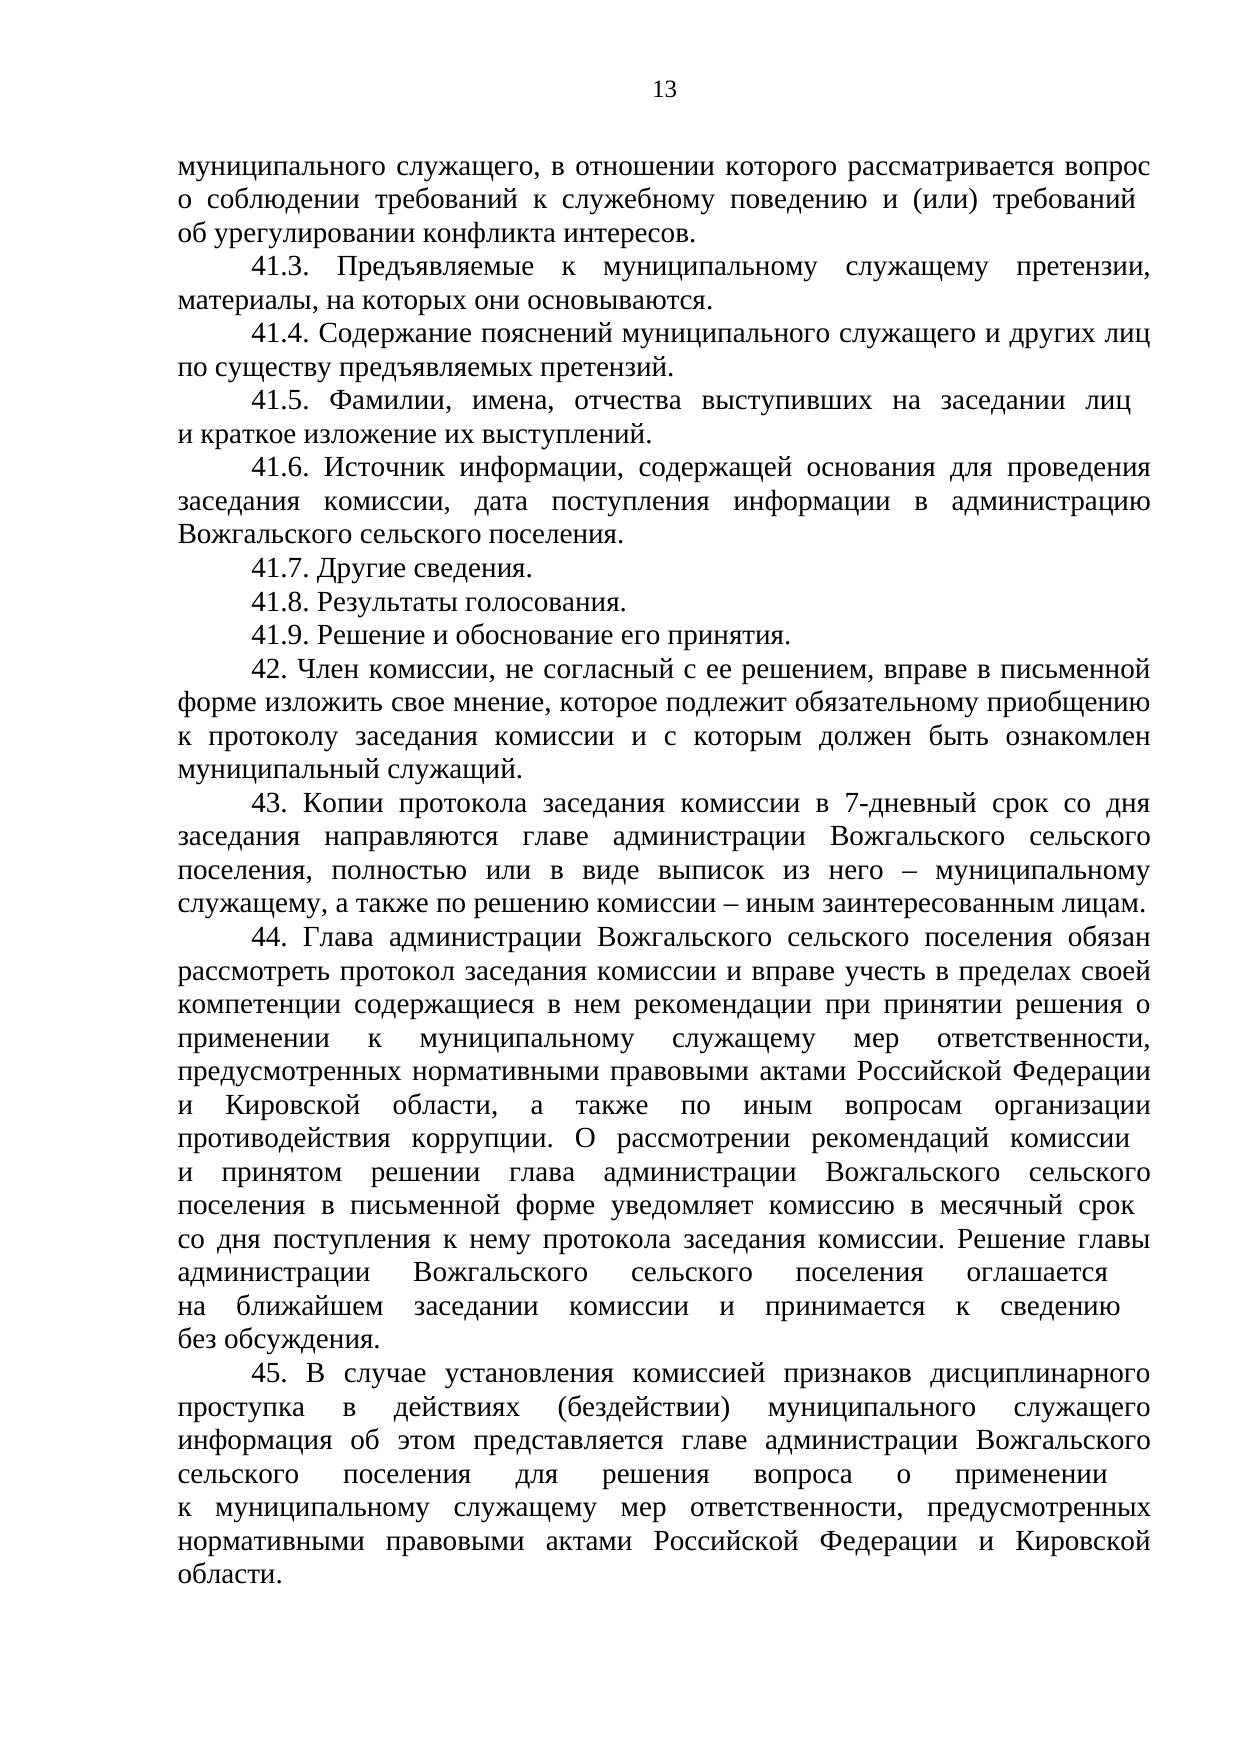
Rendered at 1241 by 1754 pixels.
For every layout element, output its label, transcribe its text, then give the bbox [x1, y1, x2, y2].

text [177, 148, 1152, 248]
text 41.5. Фамилии, имена, отчества выступивших на заседании лиц и краткое изложение их выступлений. [177, 382, 1152, 449]
text 43. Копии протокола заседания комиссии в 7-дневный срок со дня заседания направляются главе администрации Вожгальского сельского поселения, полностью или в виде выписок из него – муниципальному служащему, а также по решению комиссии – иным заинтересованным лицам. [177, 785, 1152, 919]
text 45. В случае установления комиссией признаков дисциплинарного проступка в действиях (бездействии) муниципального служащего информация об этом представляется главе администрации Вожгальского сельского поселения для решения вопроса о применении к муниципальному служащему мер ответственности, предусмотренных нормативными правовыми актами Российской Федерации и Кировской области. [177, 1355, 1152, 1590]
text 41.9. Решение и обоснование его принятия. [177, 617, 1152, 651]
text 41.7. Другие сведения. [177, 550, 1152, 584]
text 41.3. Предъявляемые к муниципальному служащему претензии, материалы, на которых они основываются. [177, 248, 1152, 315]
text 42. Член комиссии, не согласный с ее решением, вправе в письменной форме изложить свое мнение, которое подлежит обязательному приобщению к протоколу заседания комиссии и с которым должен быть ознакомлен муниципальный служащий. [177, 651, 1152, 785]
text 41.8. Результаты голосования. [177, 584, 1152, 617]
text 41.4. Содержание пояснений муниципального служащего и других лиц по существу предъявляемых претензий. [177, 315, 1152, 382]
text 41.6. Источник информации, содержащей основания для проведения заседания комиссии, дата поступления информации в администрацию Вожгальского сельского поселения. [177, 449, 1152, 550]
text 44. Глава администрации Вожгальского сельского поселения обязан рассмотреть протокол заседания комиссии и вправе учесть в пределах своей компетенции содержащиеся в нем рекомендации при принятии решения о применении к муниципальному служащему мер ответственности, предусмотренных нормативными правовыми актами Российской Федерации и Кировской области, а также по иным вопросам организации противодействия коррупции. О рассмотрении рекомендаций комиссии и принятом решении глава администрации Вожгальского сельского поселения в письменной форме уведомляет комиссию в месячный срок со дня поступления к нему протокола заседания комиссии. Решение главы администрации Вожгальского сельского поселения оглашается на ближайшем заседании комиссии и принимается к сведению без обсуждения. [177, 919, 1152, 1355]
